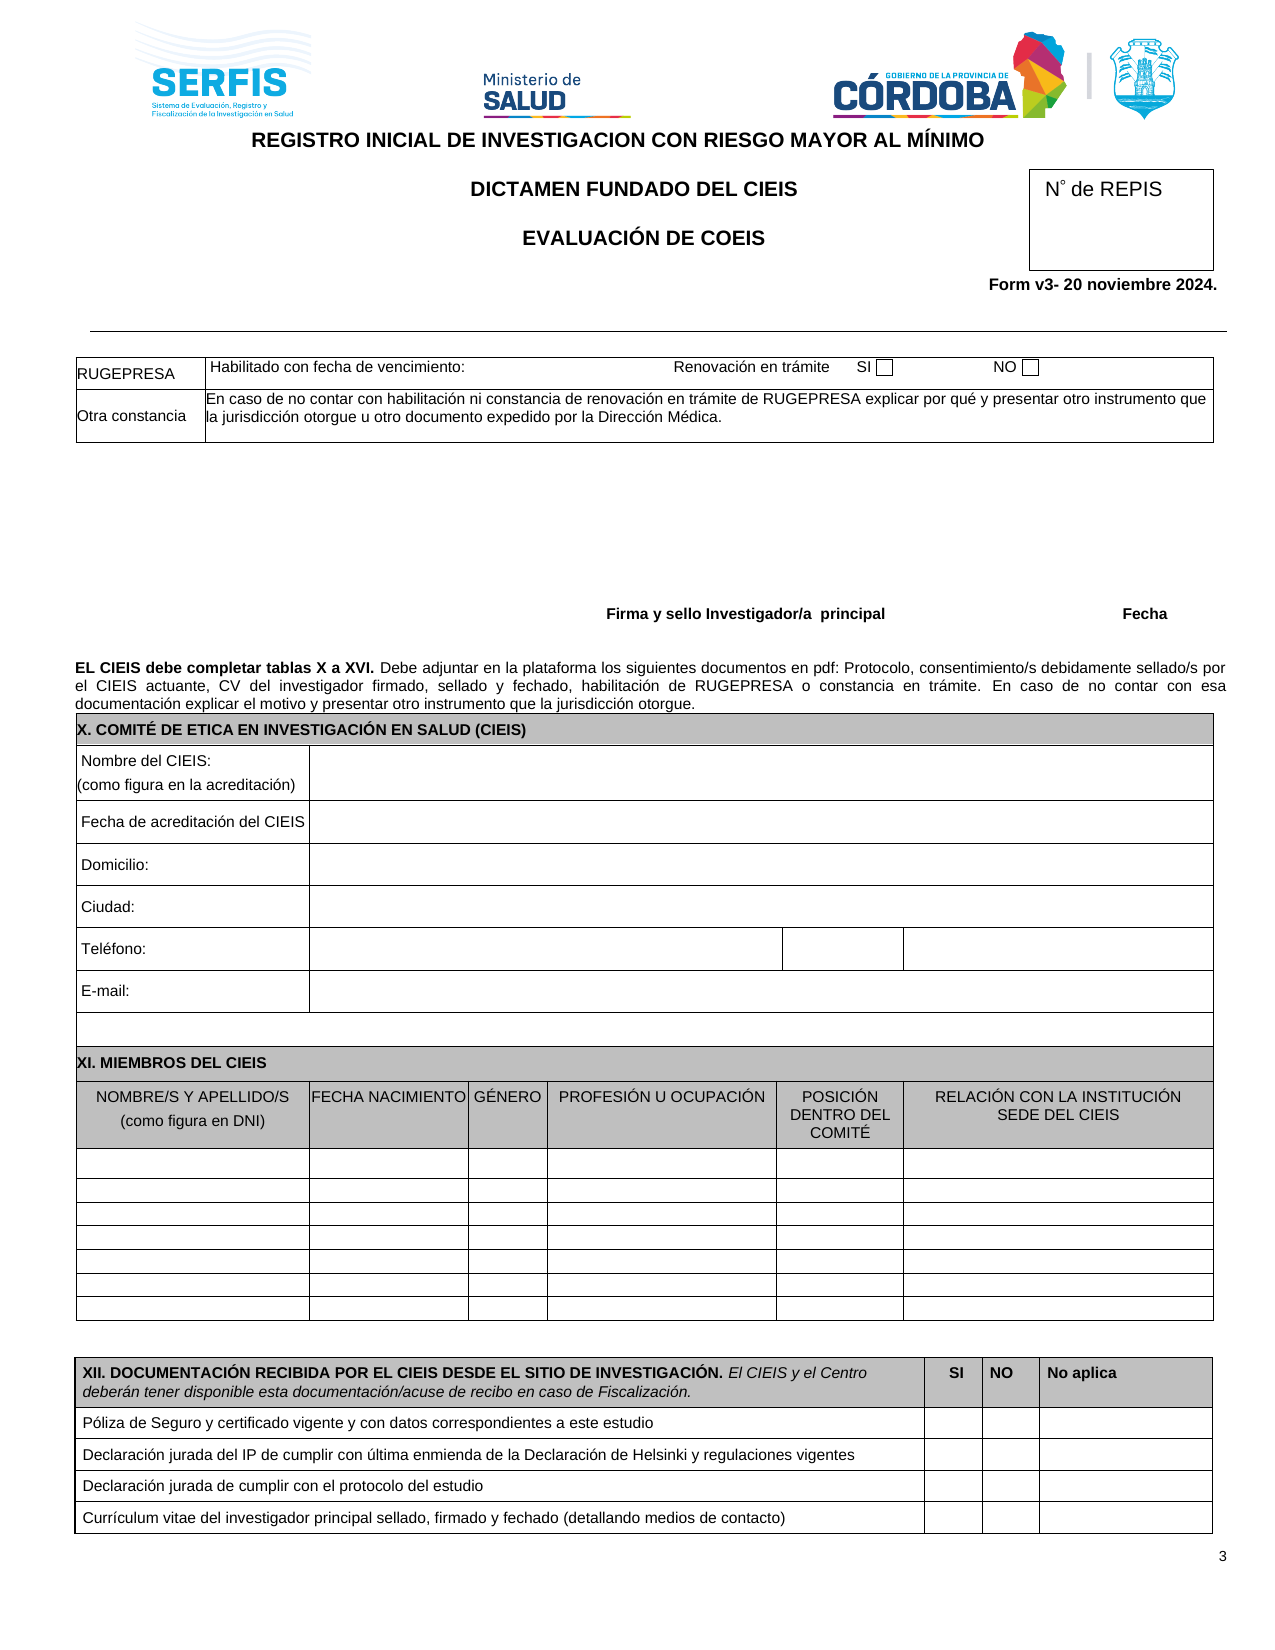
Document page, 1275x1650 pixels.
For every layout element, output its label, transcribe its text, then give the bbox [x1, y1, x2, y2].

table_cell [77, 1250, 309, 1273]
table_cell [469, 1226, 547, 1249]
table_cell Teléfono: [77, 928, 309, 969]
table_cell [310, 1226, 468, 1249]
table_cell [867, 1439, 924, 1470]
table_cell FECHA NACIMIENTO [310, 1082, 468, 1148]
table_cell E-mail: [77, 971, 309, 1012]
table_cell [983, 1502, 1039, 1533]
table_cell [1040, 1502, 1212, 1533]
table_cell [904, 1226, 1213, 1249]
table_cell [310, 886, 1213, 927]
table_cell GÉNERO [469, 1082, 547, 1148]
table_cell [548, 1274, 776, 1296]
table_cell [867, 1471, 924, 1501]
table_cell [548, 1250, 776, 1273]
table_cell [777, 1297, 903, 1320]
table_cell [867, 1502, 924, 1533]
table_header XII. DOCUMENTACIÓN RECIBIDA POR EL CIEIS DESDE EL SITIO DE INVESTIGACIÓN. El CIEIS y el Centro deberán tener disponible esta documentación/acuse de recibo en caso de Fiscalización. [76, 1358, 924, 1407]
picture [130, 20, 1183, 124]
table_cell [77, 1013, 1213, 1046]
table_cell [77, 1179, 309, 1202]
table_cell [925, 1439, 982, 1470]
table_cell Fecha de acreditación del CIEIS [77, 801, 309, 843]
table_cell XI. MIEMBROS DEL CIEIS [77, 1047, 1213, 1081]
table_cell [310, 1297, 468, 1320]
table_cell POSICIÓN DENTRO DEL COMITÉ [777, 1082, 903, 1148]
table_cell [469, 1203, 547, 1225]
table_cell [469, 1274, 547, 1296]
table_cell [310, 1149, 468, 1178]
table_cell [310, 1250, 468, 1273]
table_cell Ciudad: [77, 886, 309, 927]
table_cell RUGEPRESA [77, 358, 205, 389]
table_cell [548, 1297, 776, 1320]
table_cell [904, 1149, 1213, 1178]
table_cell [310, 971, 1213, 1012]
table_cell [777, 1250, 903, 1273]
table_cell [983, 1471, 1039, 1501]
table_cell [310, 1274, 468, 1296]
table_cell [469, 1297, 547, 1320]
table_cell [925, 1408, 982, 1438]
table_cell [469, 1179, 547, 1202]
table_cell Póliza de Seguro y certificado vigente y con datos correspondientes a este estudio [76, 1408, 924, 1438]
table_cell [310, 1203, 468, 1225]
table_cell NOMBRE/S Y APELLIDO/S (como figura en DNI) [77, 1082, 309, 1148]
table_cell [310, 928, 782, 969]
table_header SI [925, 1358, 982, 1407]
table_cell [310, 801, 1213, 843]
table_cell [777, 1149, 903, 1178]
table_cell [310, 1179, 468, 1202]
table_cell [548, 1179, 776, 1202]
table_cell [77, 1297, 309, 1320]
table_cell [904, 1203, 1213, 1225]
table_cell [904, 1250, 1213, 1273]
table_header NO [983, 1358, 1039, 1407]
table_cell Habilitado con fecha de vencimiento: Renovación en trámite SI NO [206, 358, 1213, 389]
text Firma y sello Investigador/a principal Fecha [532, 605, 1227, 623]
table_cell [77, 1203, 309, 1225]
table_cell [548, 1203, 776, 1225]
table_cell [904, 1297, 1213, 1320]
table_cell [77, 1274, 309, 1296]
table_cell Declaración jurada de cumplir con el protocolo del estudio [76, 1471, 867, 1501]
table_cell RELACIÓN CON LA INSTITUCIÓN SEDE DEL CIEIS [904, 1082, 1213, 1148]
table_cell [548, 1226, 776, 1249]
table_cell En caso de no contar con habilitación ni constancia de renovación en trámite de RUGEPRESA explicar por qué y presentar otro instrumento que la jurisdicción otorgue u otro documento expedido por la Dirección Médica. [206, 390, 1213, 442]
table_cell [1040, 1408, 1212, 1438]
table_cell Domicilio: [77, 844, 309, 885]
table_cell [469, 1250, 547, 1273]
table_cell [777, 1226, 903, 1249]
table_cell [310, 746, 1213, 800]
table_cell Declaración jurada del IP de cumplir con última enmienda de la Declaración de Helsinki y regulaciones vigentes [76, 1439, 867, 1470]
text EL CIEIS debe completar tablas X a XVI. Debe adjuntar en la plataforma los siguientes documentos en pdf: Protocolo, consentimiento/s debidamente sellado/s por el CIEIS actuante, CV del investigador firmado, sellado y fechado, habilitación de RUGEPRESA o constancia en trámite. En caso de no contar con esa documentación explicar el motivo y presentar otro instrumento que la jurisdicción otorgue. [75, 659, 1227, 713]
table_cell [1040, 1439, 1212, 1470]
table_cell [1040, 1471, 1212, 1501]
table_cell [777, 1179, 903, 1202]
table_cell Currículum vitae del investigador principal sellado, firmado y fechado (detallando medios de contacto) [76, 1502, 867, 1533]
table_cell [548, 1149, 776, 1178]
table_cell [469, 1149, 547, 1178]
table_cell [983, 1439, 1039, 1470]
table_cell [983, 1408, 1039, 1438]
table_header No aplica [1040, 1358, 1212, 1407]
table_cell PROFESIÓN U OCUPACIÓN [548, 1082, 776, 1148]
table_cell [904, 1179, 1213, 1202]
table_cell [904, 1274, 1213, 1296]
table_cell Nombre del CIEIS: (como figura en la acreditación) [77, 746, 309, 800]
table_cell [925, 1471, 982, 1501]
table_cell [904, 928, 1213, 969]
table_cell [77, 1226, 309, 1249]
table_cell [925, 1502, 982, 1533]
table_cell [77, 1149, 309, 1178]
table_cell [777, 1203, 903, 1225]
table_cell Otra constancia [77, 390, 205, 442]
table_cell [310, 844, 1213, 885]
table_cell [777, 1274, 903, 1296]
table_cell [783, 928, 903, 969]
table_header X. COMITÉ DE ETICA EN INVESTIGACIÓN EN SALUD (CIEIS) [77, 714, 1213, 744]
